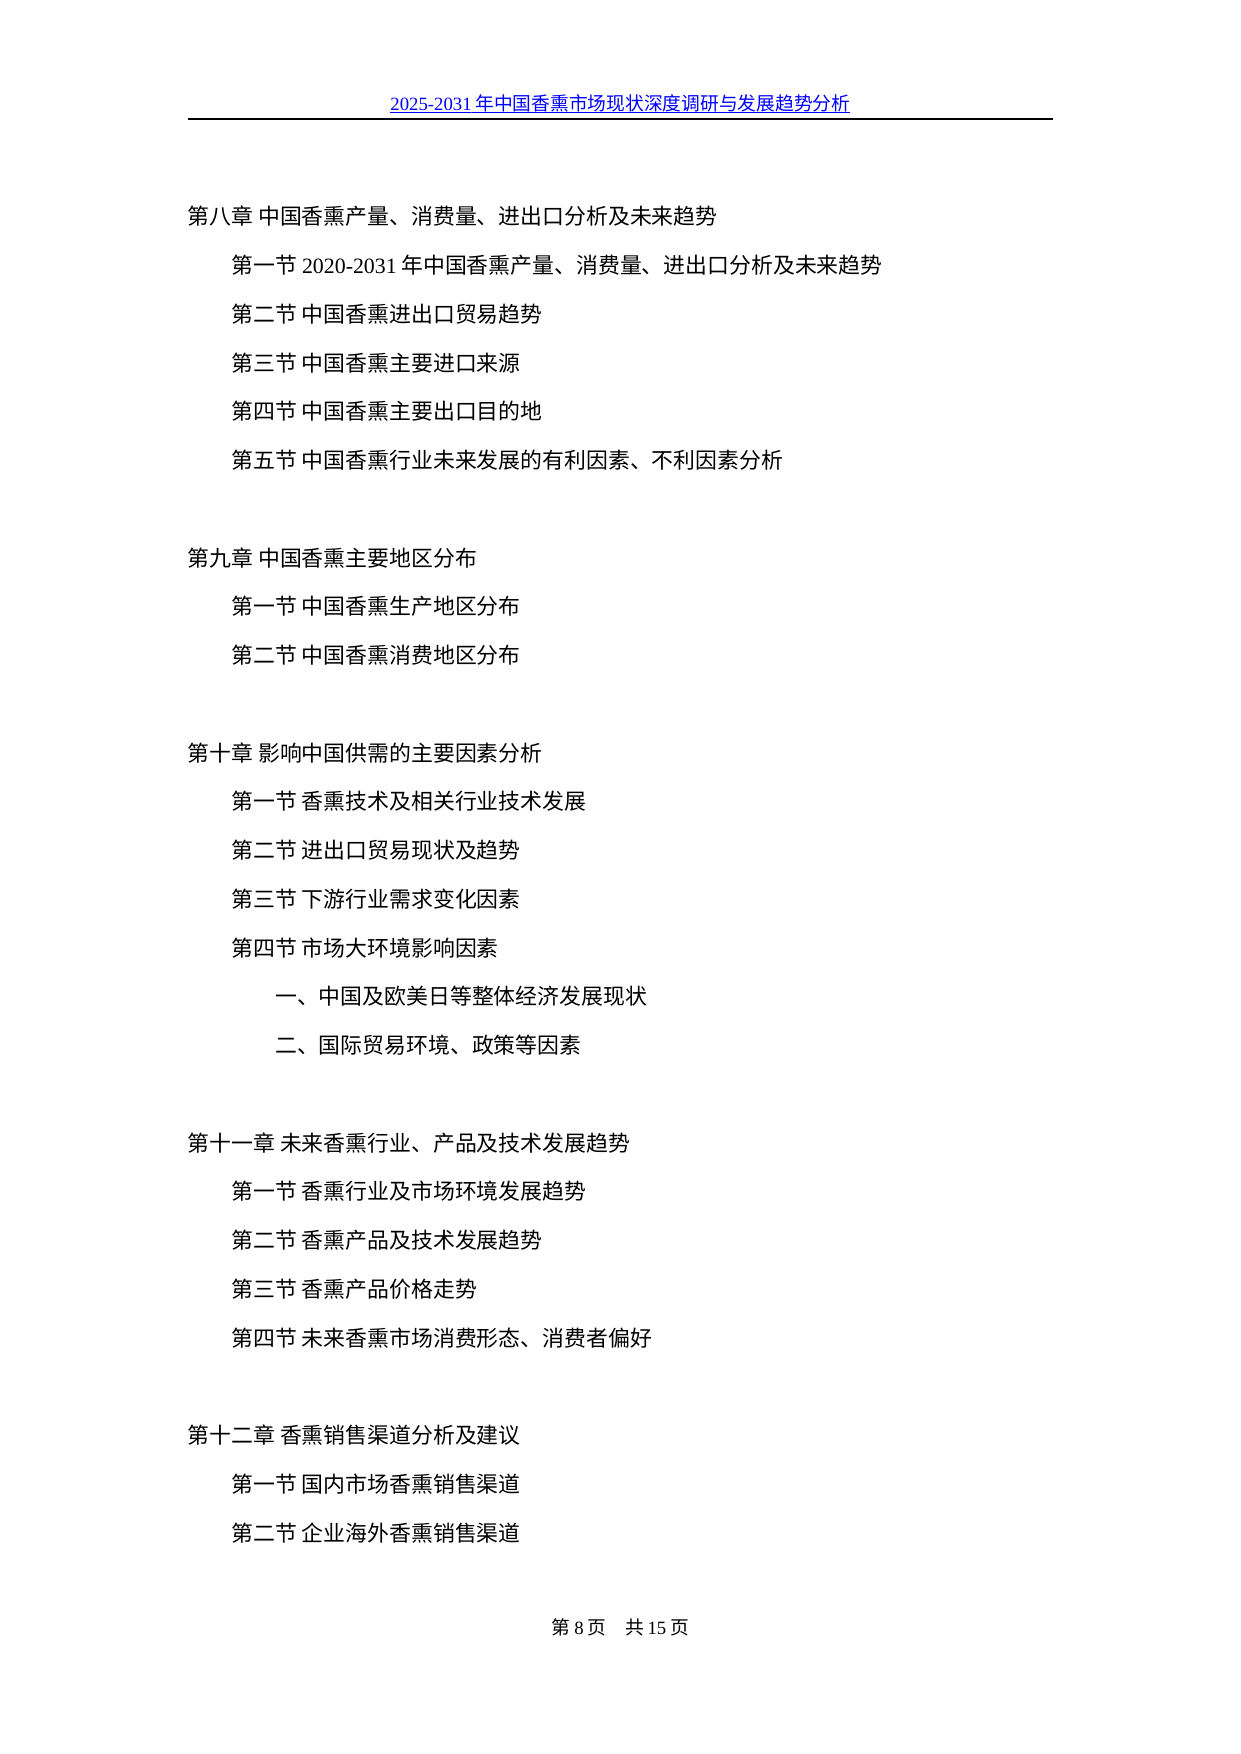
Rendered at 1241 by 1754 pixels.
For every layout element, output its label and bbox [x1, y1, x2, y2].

text [187, 150, 1053, 1548]
